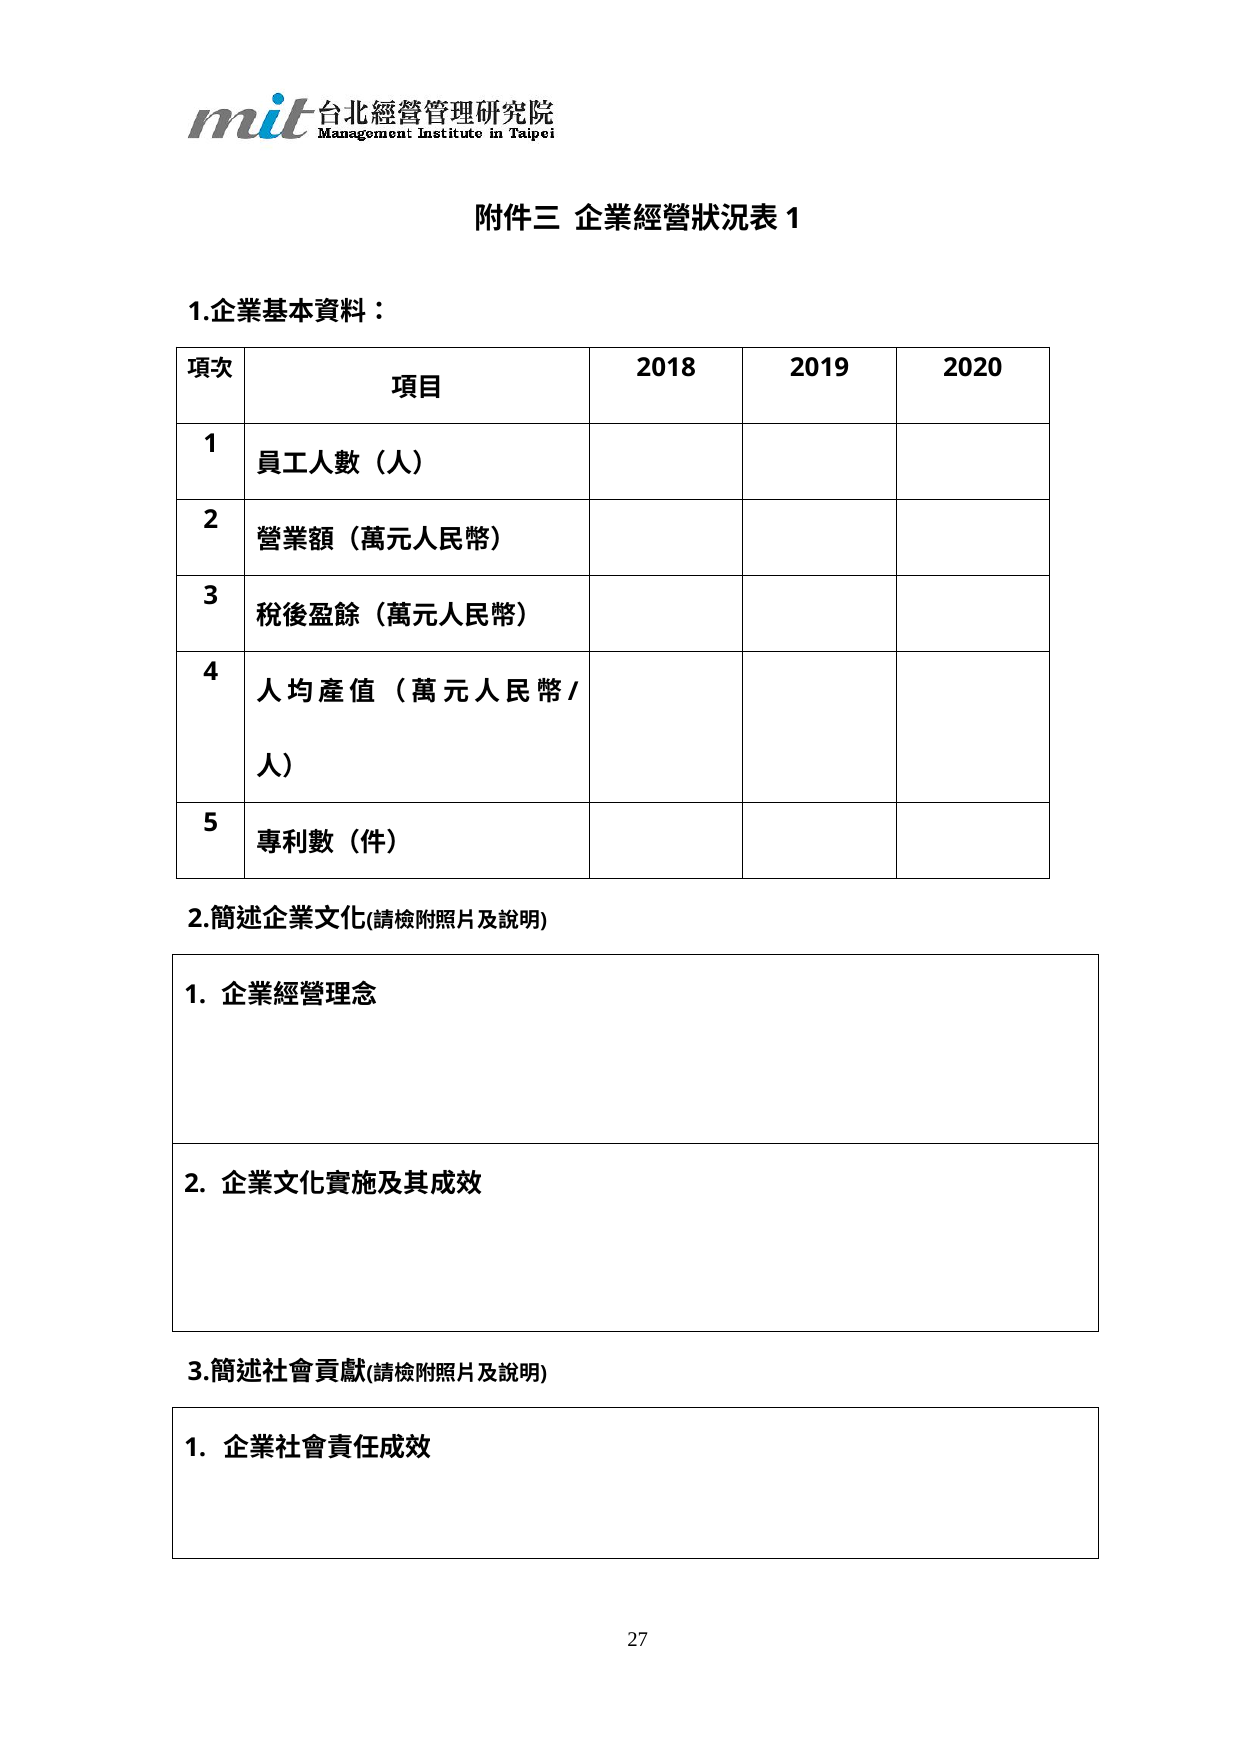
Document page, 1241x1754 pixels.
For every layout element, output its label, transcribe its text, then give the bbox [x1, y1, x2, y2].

table_cell 企業文化實施及其成效 [173, 1144, 1098, 1331]
table_header 2020 [897, 348, 1049, 423]
table_cell 稅後盈餘（萬元人民幣） [245, 576, 589, 651]
table_cell [743, 424, 896, 499]
table_header 項目 [245, 348, 589, 423]
table_cell [743, 576, 896, 651]
table_cell [590, 500, 742, 575]
table_cell [897, 424, 1049, 499]
table_cell [743, 500, 896, 575]
table_cell [590, 652, 742, 802]
table_header 企業社會責任成效 [173, 1408, 1098, 1558]
table_cell [897, 652, 1049, 802]
table_cell 1 [177, 424, 244, 499]
table_header 企業經營理念 [173, 955, 1098, 1142]
table_cell [743, 652, 896, 802]
table_cell [743, 803, 896, 878]
picture [187, 88, 563, 155]
table_cell 2 [177, 500, 244, 575]
table_cell 3 [177, 576, 244, 651]
text 2.簡述企業文化(請檢附照片及說明) [187, 879, 1087, 954]
table_cell [590, 424, 742, 499]
text 1.企業基本資料： [187, 272, 1087, 347]
table_cell 人均產值（萬元人民幣/人） [245, 652, 589, 802]
table_cell [897, 576, 1049, 651]
table_cell 營業額（萬元人民幣） [245, 500, 589, 575]
table_header 2018 [590, 348, 742, 423]
table_cell 專利數（件） [245, 803, 589, 878]
table_header 項次 [177, 348, 244, 423]
table_cell 4 [177, 652, 244, 802]
table_header 2019 [743, 348, 896, 423]
table_cell [590, 576, 742, 651]
table_cell [590, 803, 742, 878]
text 3.簡述社會貢獻(請檢附照片及說明) [187, 1332, 1087, 1407]
table_cell 5 [177, 803, 244, 878]
table_cell 員工人數（人） [245, 424, 589, 499]
table_cell [897, 803, 1049, 878]
table_cell [897, 500, 1049, 575]
text 附件三 企業經營狀況表1 [187, 178, 1087, 253]
